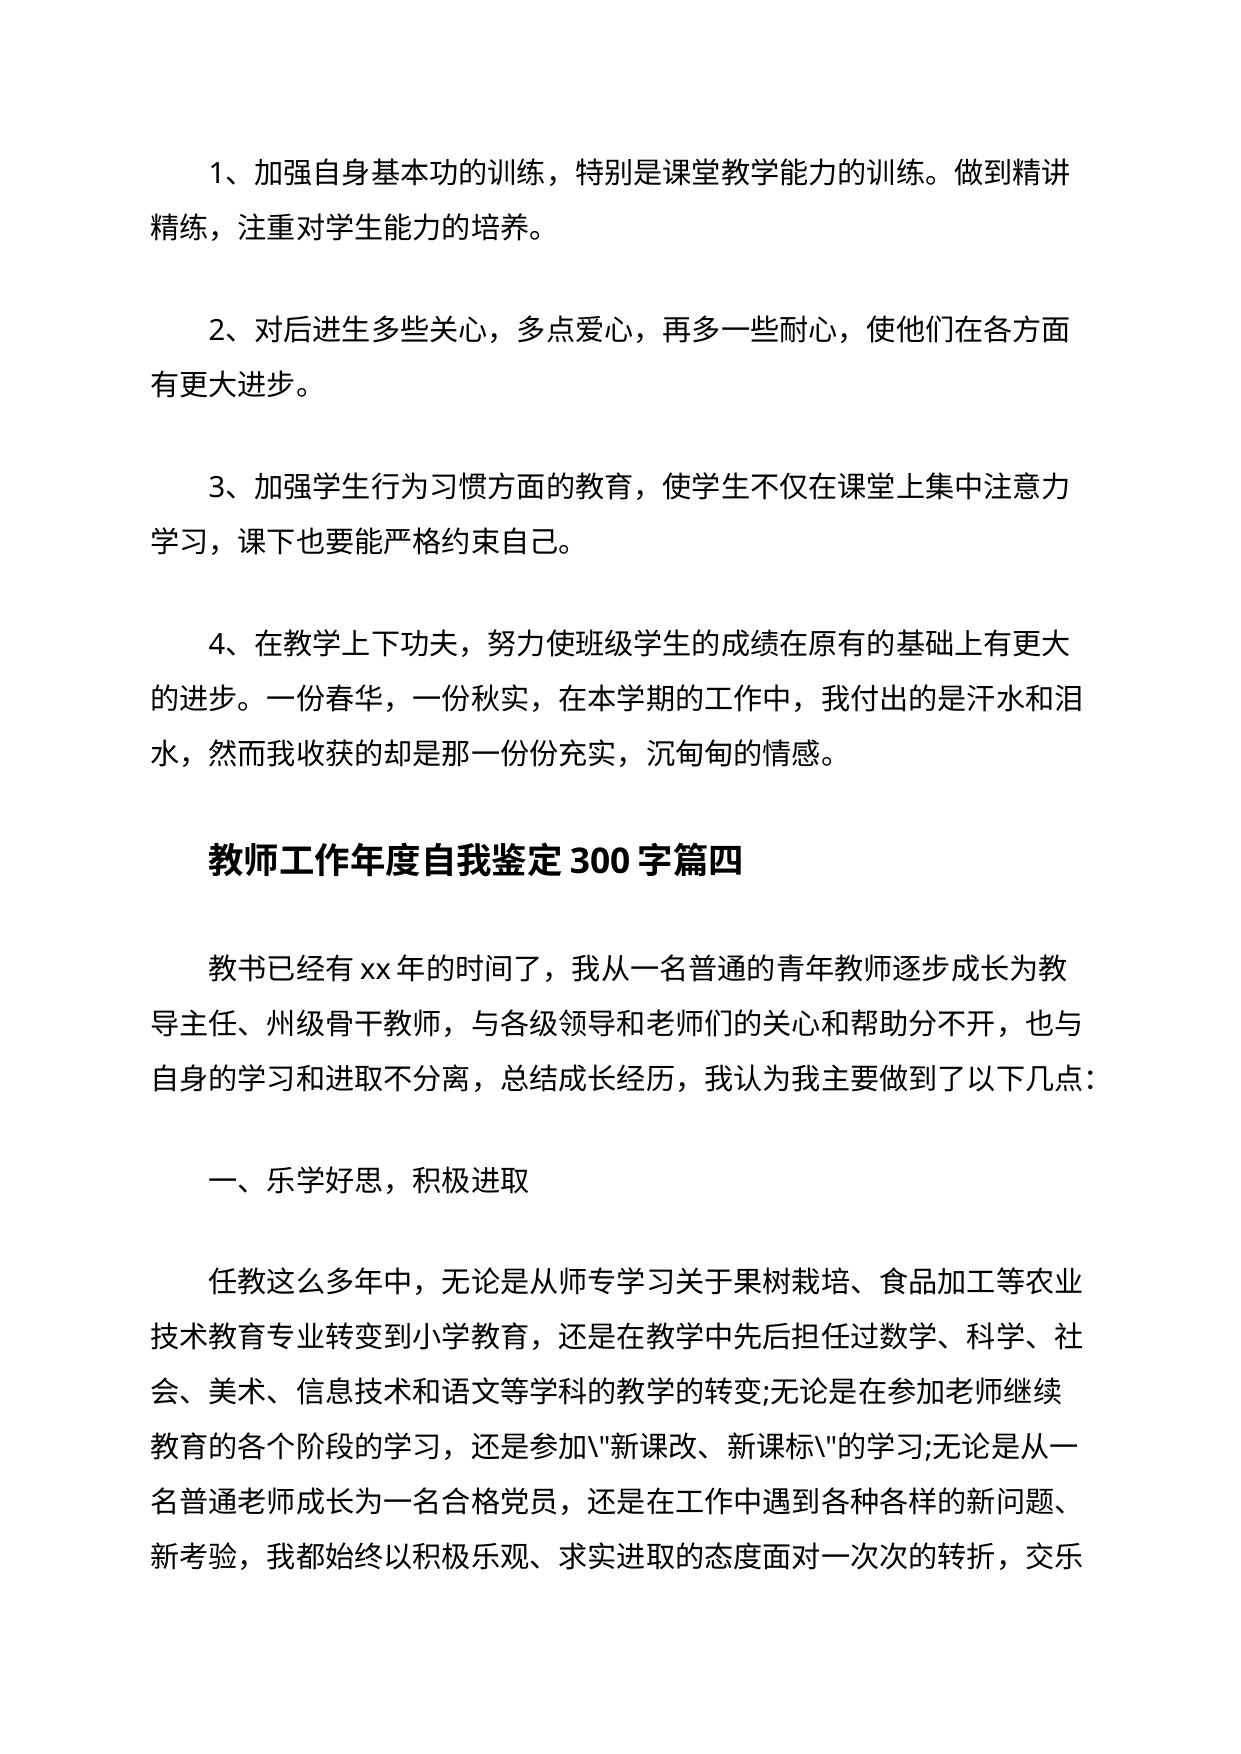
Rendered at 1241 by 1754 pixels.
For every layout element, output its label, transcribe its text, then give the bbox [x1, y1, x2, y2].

text 一、乐学好思，积极进取 [150, 1157, 1090, 1199]
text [150, 1259, 1090, 1576]
text 2、对后进生多些关心，多点爱心，再多一些耐心，使他们在各方面有更大进步。 [150, 307, 1090, 404]
text 1、加强自身基本功的训练，特别是课堂教学能力的训练。做到精讲精练，注重对学生能力的培养。 [150, 150, 1090, 247]
text 教书已经有xx年的时间了，我从一名普通的青年教师逐步成长为教导主任、州级骨干教师，与各级领导和老师们的关心和帮助分不开，也与自身的学习和进取不分离，总结成长经历，我认为我主要做到了以下几点： [150, 946, 1090, 1098]
text 教师工作年度自我鉴定300字篇四 [150, 832, 1090, 883]
text 3、加强学生行为习惯方面的教育，使学生不仅在课堂上集中注意力学习，课下也要能严格约束自己。 [150, 463, 1090, 561]
text 4、在教学上下功夫，努力使班级学生的成绩在原有的基础上有更大的进步。一份春华，一份秋实，在本学期的工作中，我付出的是汗水和泪水，然而我收获的却是那一份份充实，沉甸甸的情感。 [150, 620, 1090, 772]
